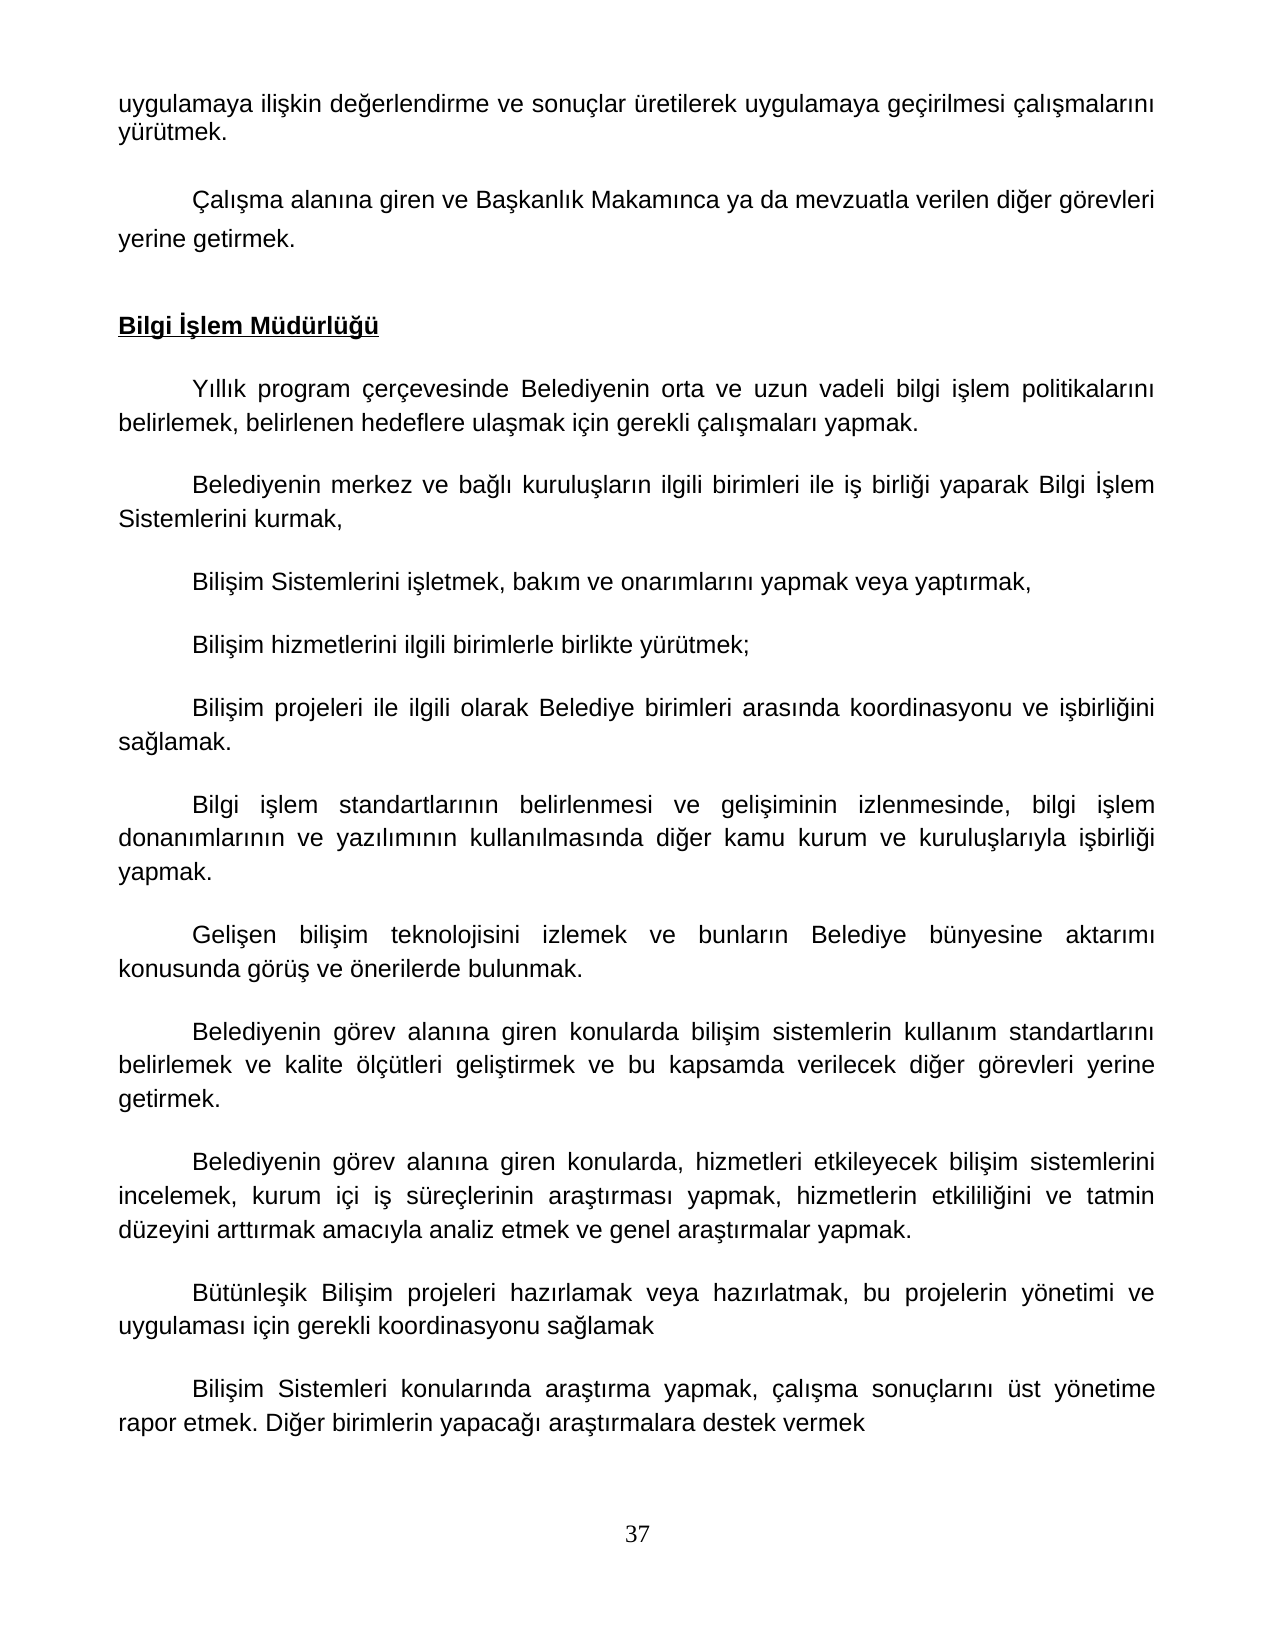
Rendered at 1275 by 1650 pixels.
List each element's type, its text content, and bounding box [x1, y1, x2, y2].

text Bilgi İşlem Müdürlüğü [118, 311, 1157, 340]
text Bilişim Sistemlerini işletmek, bakım ve onarımlarını yapmak veya yaptırmak, [118, 562, 1157, 596]
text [118, 89, 1157, 146]
text Belediyenin merkez ve bağlı kuruluşların ilgili birimleri ile iş birliği yaparak Bilgi İşlem Sistemlerini kurmak, [118, 466, 1157, 533]
text Bilgi işlem standartlarının belirlenmesi ve gelişiminin izlenmesinde, bilgi işlem donanımlarının ve yazılımının kullanılmasında diğer kamu kurum ve kuruluşlarıyla işbirliği yapmak. [118, 785, 1157, 886]
text Bilişim hizmetlerini ilgili birimlerle birlikte yürütmek; [118, 625, 1157, 659]
text Bilişim Sistemleri konularında araştırma yapmak, çalışma sonuçlarını üst yönetime rapor etmek. Diğer birimlerin yapacağı araştırmalara destek vermek [118, 1369, 1157, 1437]
text Bütünleşik Bilişim projeleri hazırlamak veya hazırlatmak, bu projelerin yönetimi ve uygulaması için gerekli koordinasyonu sağlamak [118, 1273, 1157, 1340]
text Belediyenin görev alanına giren konularda, hizmetleri etkileyecek bilişim sistemlerini incelemek, kurum içi iş süreçlerinin araştırması yapmak, hizmetlerin etkililiğini ve tatmin düzeyini arttırmak amacıyla analiz etmek ve genel araştırmalar yapmak. [118, 1142, 1157, 1243]
text Bilişim projeleri ile ilgili olarak Belediye birimleri arasında koordinasyonu ve işbirliğini sağlamak. [118, 688, 1157, 756]
text Gelişen bilişim teknolojisini izlemek ve bunların Belediye bünyesine aktarımı konusunda görüş ve önerilerde bulunmak. [118, 915, 1157, 983]
text Yıllık program çerçevesinde Belediyenin orta ve uzun vadeli bilgi işlem politikalarını belirlemek, belirlenen hedeflere ulaşmak için gerekli çalışmaları yapmak. [118, 369, 1157, 436]
text Belediyenin görev alanına giren konularda bilişim sistemlerin kullanım standartlarını belirlemek ve kalite ölçütleri geliştirmek ve bu kapsamda verilecek diğer görevleri yerine getirmek. [118, 1012, 1157, 1113]
text Çalışma alanına giren ve Başkanlık Makamınca ya da mevzuatla verilen diğer görevleri yerine getirmek. [118, 175, 1157, 253]
